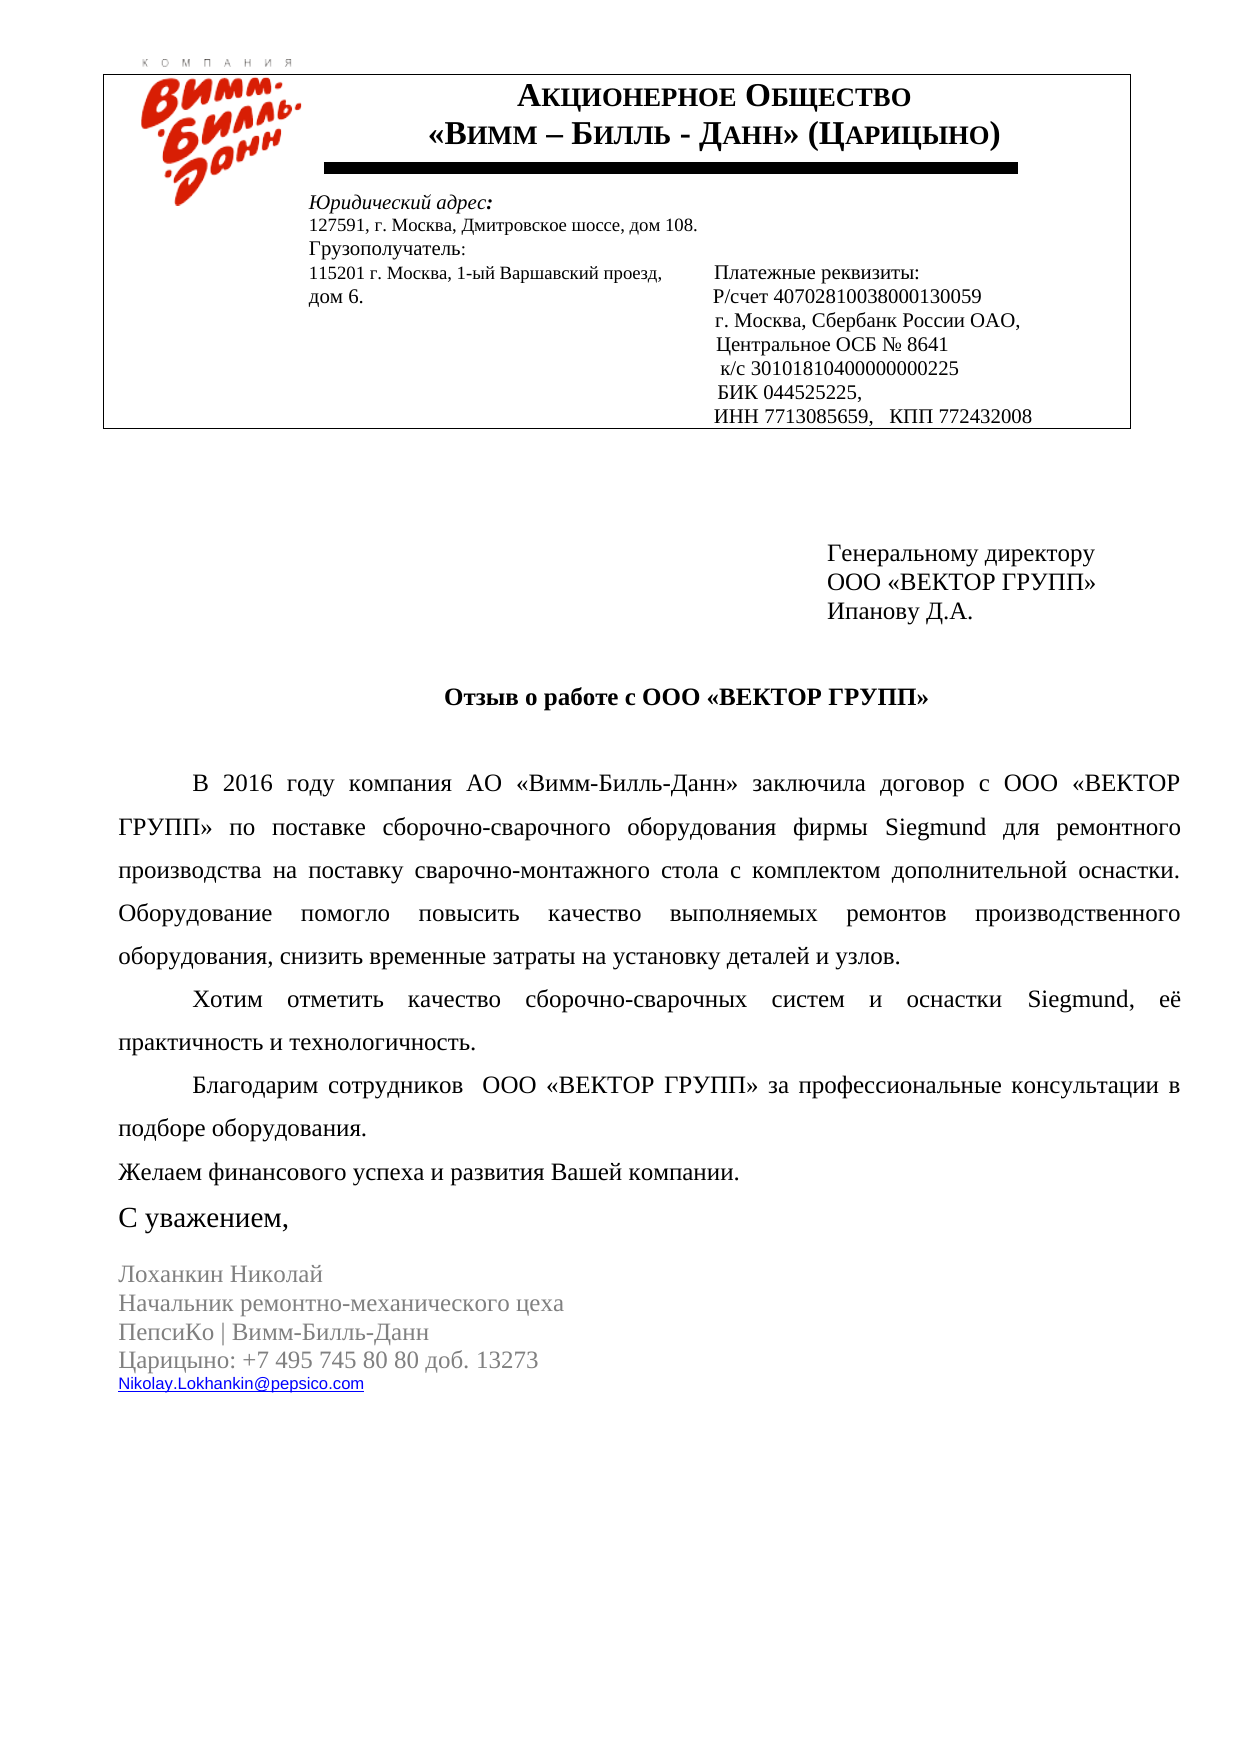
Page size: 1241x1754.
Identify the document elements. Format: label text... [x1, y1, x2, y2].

text Отзыв о работе с ООО «ВЕКТОР ГРУПП» [118, 682, 1181, 711]
text В 2016 году компания АО «Вимм-Билль-Данн» заключила договор с ООО «ВЕКТОР ГРУПП» по поставке сборочно-сварочного оборудования фирмы Siegmund для ремонтного производства на поставку сварочно-монтажного стола с комплектом дополнительной оснастки. Оборудование помогло повысить качество выполняемых ремонтов производственного оборудования, снизить временные затраты на установку деталей и узлов. [118, 768, 1181, 970]
text Царицыно: +7 495 745 80 80 доб. 13273 [118, 1345, 1181, 1374]
text Ипанову Д.А. [118, 596, 1181, 625]
text С уважением, [118, 1200, 1181, 1233]
text Лоханкин Николай [118, 1259, 1181, 1288]
text ПепсиКо | Вимм-Билль-Данн [118, 1317, 1181, 1345]
text Генеральному директору [118, 538, 1181, 567]
text Nikolay.Lokhankin@pepsico.com [118, 1374, 1181, 1393]
text Хотим отметить качество сборочно-сварочных систем и оснастки Siegmund, её практичность и технологичность. [118, 984, 1181, 1056]
text Благодарим сотрудников ООО «ВЕКТОР ГРУПП» за профессиональные консультации в подборе оборудования. [118, 1070, 1181, 1142]
text ООО «ВЕКТОР ГРУПП» [118, 567, 1181, 596]
text Начальник ремонтно-механического цеха [118, 1288, 1181, 1317]
text Желаем финансового успеха и развития Вашей компании. [118, 1157, 1181, 1185]
